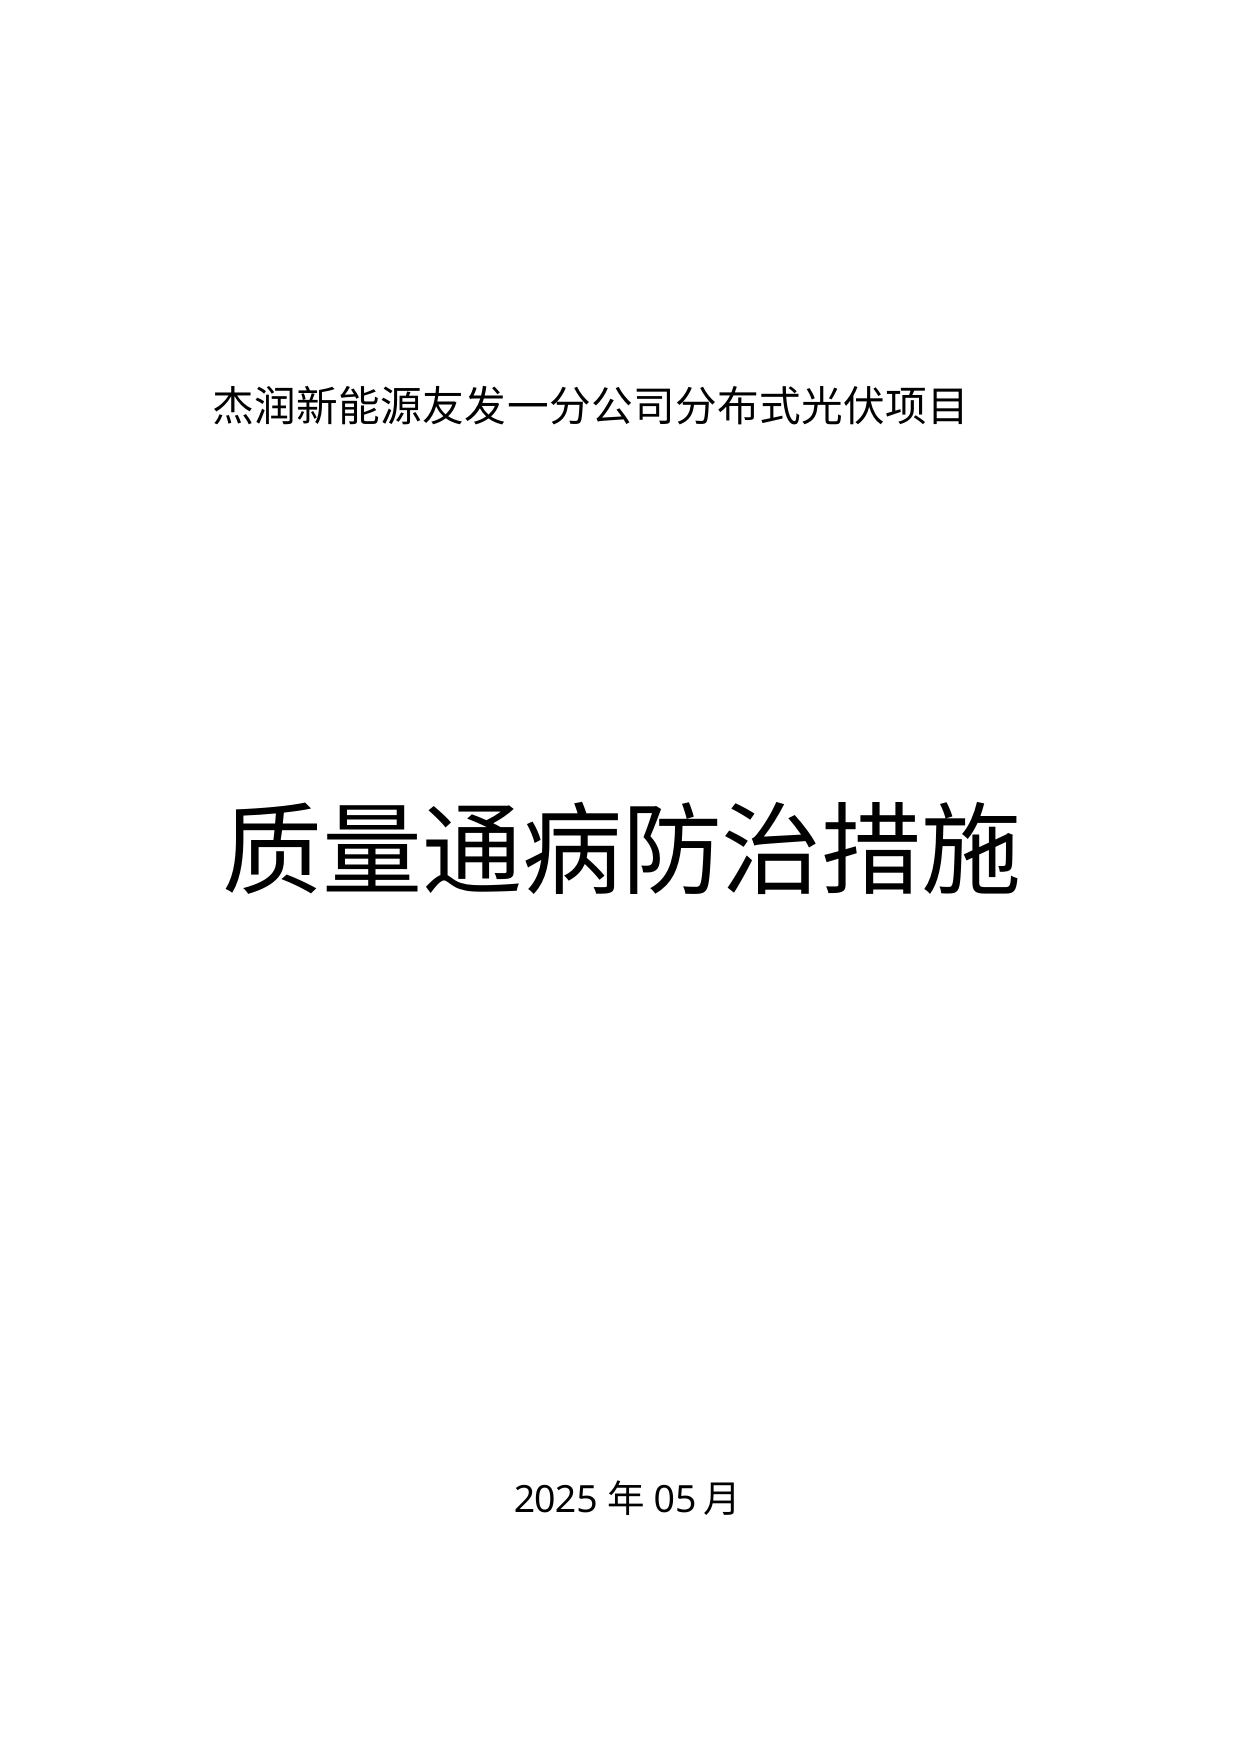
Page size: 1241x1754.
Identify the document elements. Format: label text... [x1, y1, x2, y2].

text 杰润新能源友发一分公司分布式光伏项目 [0, 381, 1240, 434]
text 质量通病防治措施 [0, 788, 1240, 911]
text 2025 年 05月 [0, 1476, 1240, 1522]
